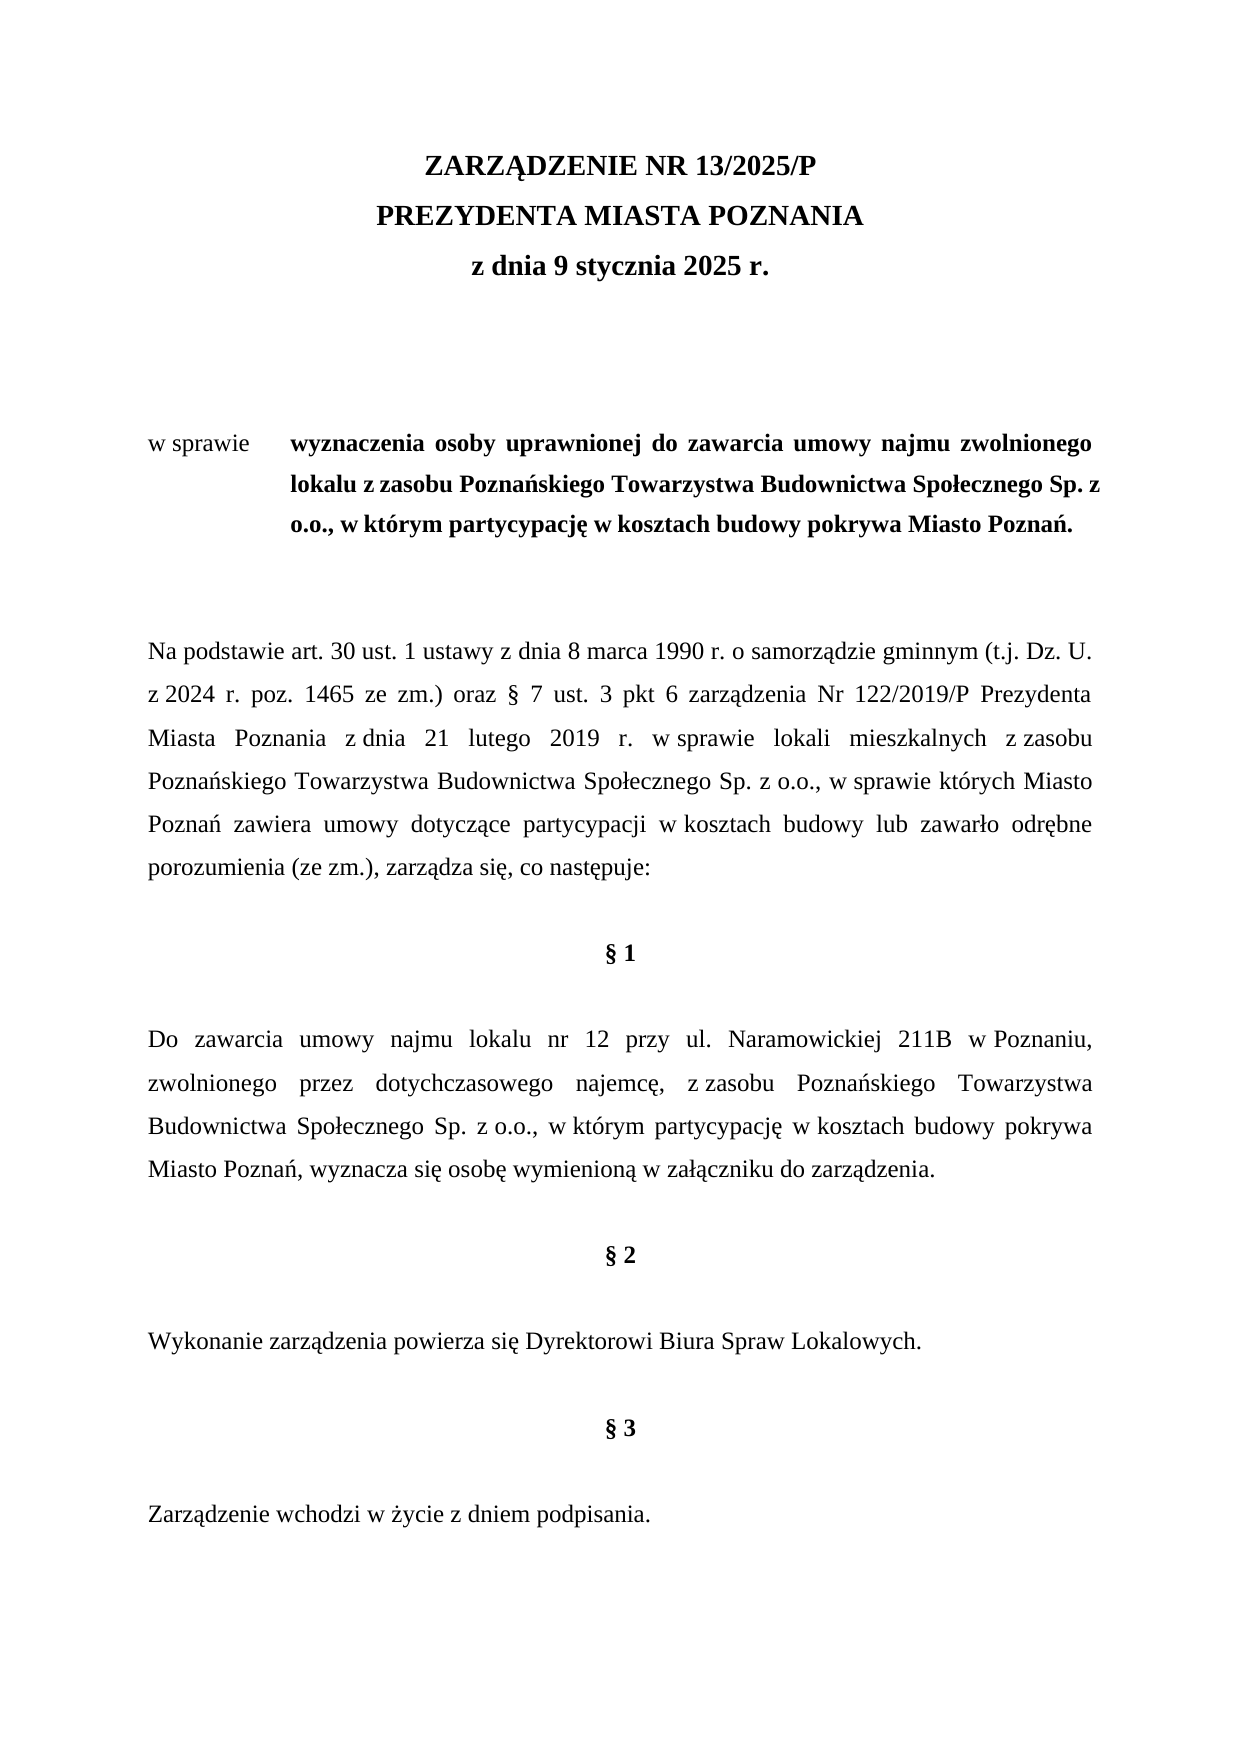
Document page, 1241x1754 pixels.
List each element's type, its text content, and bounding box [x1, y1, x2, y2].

text Wykonanie zarządzenia powierza się Dyrektorowi Biura Spraw Lokalowych. [148, 1326, 1093, 1355]
text § 2 [148, 1240, 1093, 1269]
subtitle ZARZĄDZENIE NR [148, 148, 1093, 181]
text § 3 [148, 1413, 1093, 1441]
text Na podstawie art. 30 ust. 1 ustawy z dnia 8 marca 1990 r. o samorządzie gminnym (t.j. Dz. U. z 2024 r. poz. 1465 ze zm.) oraz § 7 ust. 3 pkt 6 zarządzenia Nr 122/2019/P Prezydenta Miasta Poznania z dnia 21 lutego 2019 r. w sprawie lokali mieszkalnych z zasobu Poznańskiego Towarzystwa Budownictwa Społecznego Sp. z o.o., w sprawie których Miasto Poznań zawiera umowy dotyczące partycypacji w kosztach budowy lub zawarło odrębne porozumienia (ze zm.), zarządza się, co następuje: [148, 636, 1093, 881]
subtitle PREZYDENTA MIASTA POZNANIA [148, 198, 1093, 231]
text § 1 [148, 938, 1093, 967]
table_header wyznaczenia osoby uprawnionej do zawarcia umowy najmu zwolnionego lokalu z zasobu Poznańskiego Towarzystwa Budownictwa Społecznego Sp. z o.o., w którym partycypację w kosztach budowy pokrywa Miasto Poznań. [279, 428, 1104, 550]
text Zarządzenie wchodzi w życie z dniem podpisania. [148, 1499, 1093, 1528]
text z dnia 9 stycznia 2025 r. [148, 248, 1093, 282]
text Do zawarcia umowy najmu lokalu nr 12 przy ul. Naramowickiej 211B w Poznaniu, zwolnionego przez dotychczasowego najemcę, z zasobu Poznańskiego Towarzystwa Budownictwa Społecznego Sp. z o.o., w którym partycypację w kosztach budowy pokrywa Miasto Poznań, wyznacza się osobę wymienioną w załączniku do zarządzenia. [148, 1024, 1093, 1183]
table_header w sprawie [136, 428, 279, 550]
